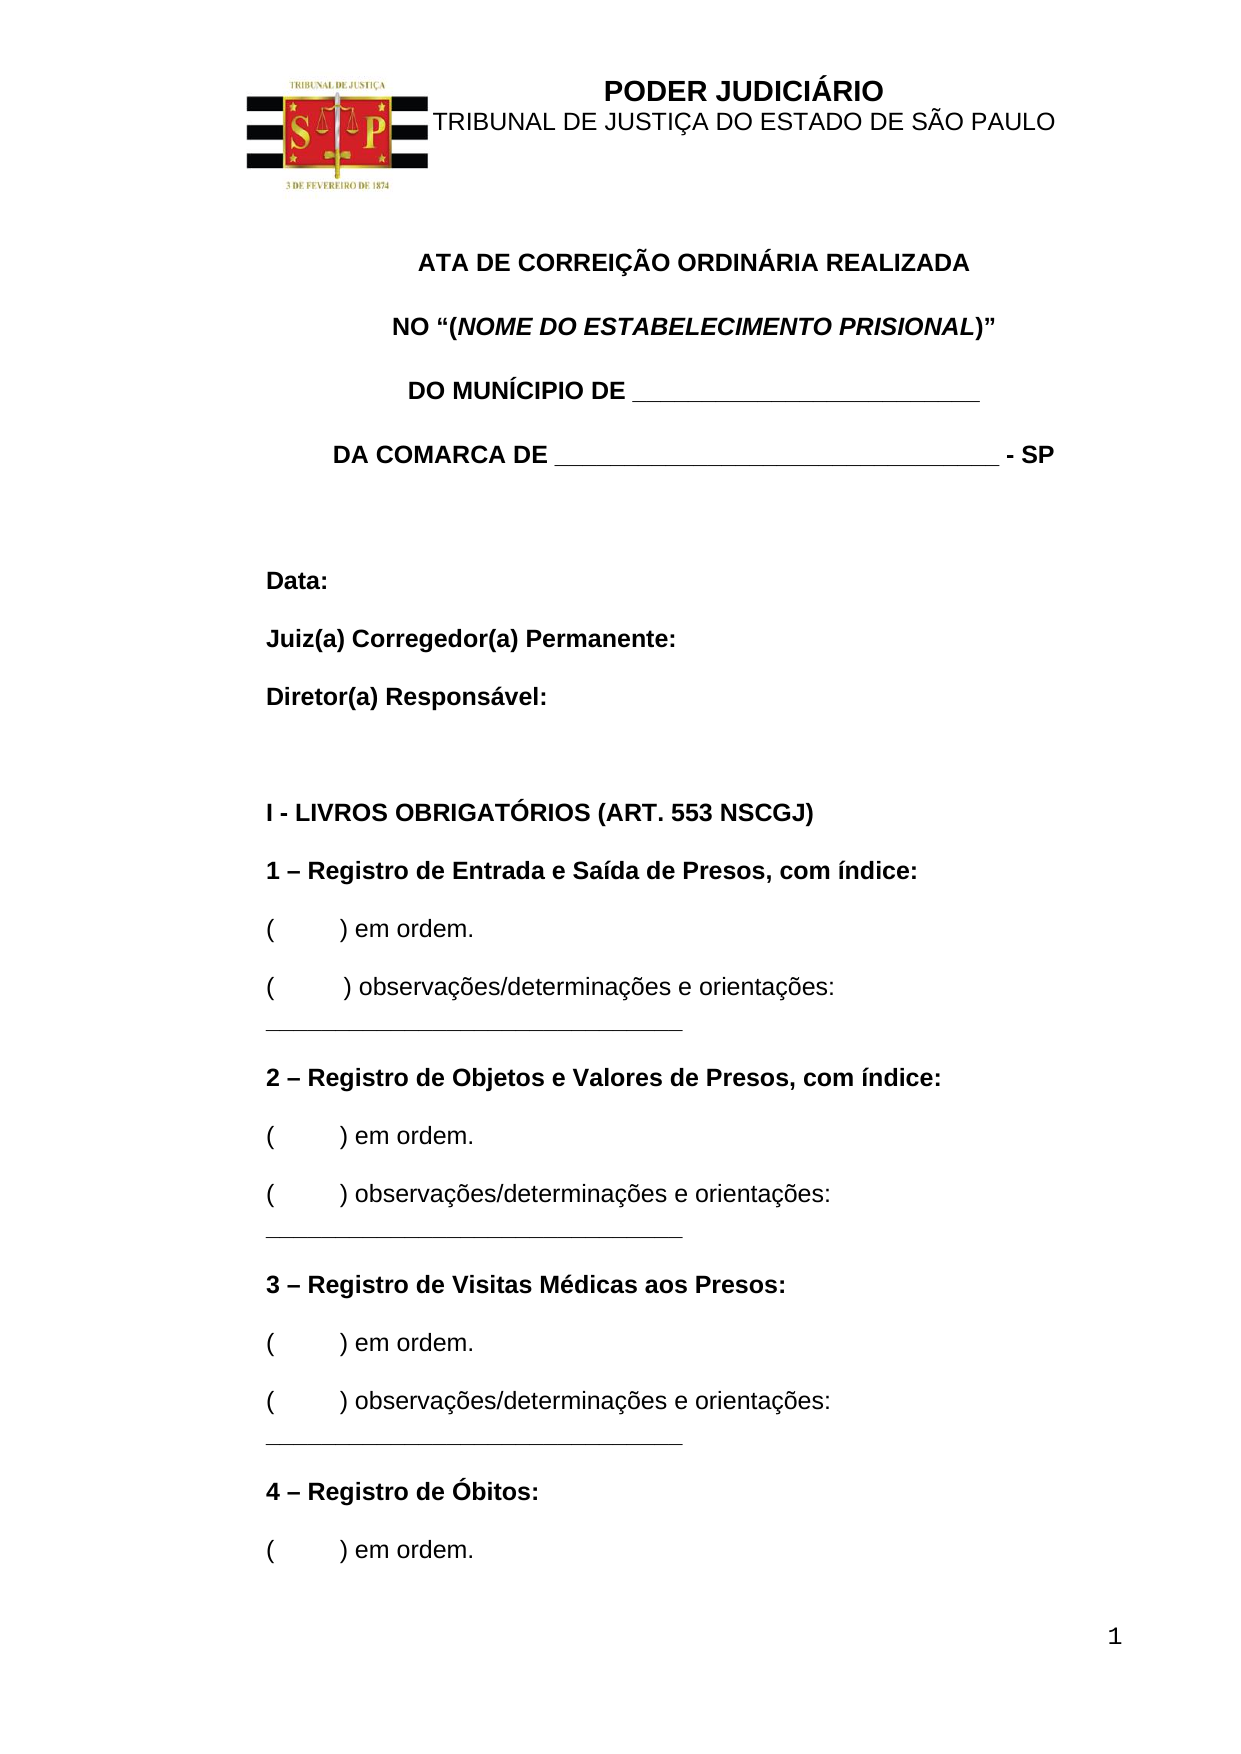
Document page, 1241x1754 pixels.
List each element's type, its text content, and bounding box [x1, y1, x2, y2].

text 1 – Registro de Entrada e Saída de Presos, com índice: [266, 856, 1122, 885]
text DA COMARCA DE ________________________________ - SP [266, 440, 1122, 469]
text ( ) em ordem. [266, 1328, 1122, 1357]
text ( ) observações/determinações e orientações: ______________________________ [266, 972, 1122, 1034]
text ( ) observações/determinações e orientações: ______________________________ [266, 1386, 1122, 1448]
text Juiz(a) Corregedor(a) Permanente: [266, 624, 1122, 653]
text I - LIVROS OBRIGATÓRIOS (ART. 553 NSCGJ) [266, 798, 1122, 827]
text ( ) em ordem. [266, 1535, 1122, 1564]
text Data: [266, 566, 1122, 595]
text ( ) observações/determinações e orientações: ______________________________ [266, 1179, 1122, 1241]
text ATA DE CORREIÇÃO ORDINÁRIA REALIZADA [266, 248, 1122, 277]
text 3 – Registro de Visitas Médicas aos Presos: [266, 1270, 1122, 1299]
text NO “(NOME DO ESTABELECIMENTO PRISIONAL)” [266, 312, 1122, 341]
text 2 – Registro de Objetos e Valores de Presos, com índice: [266, 1063, 1122, 1092]
text ( ) em ordem. [266, 1121, 1122, 1150]
text Diretor(a) Responsável: [266, 682, 1122, 711]
text ( ) em ordem. [266, 914, 1122, 943]
picture [233, 71, 441, 200]
text 4 – Registro de Óbitos: [266, 1477, 1122, 1506]
text DO MUNÍCIPIO DE _________________________ [266, 376, 1122, 405]
